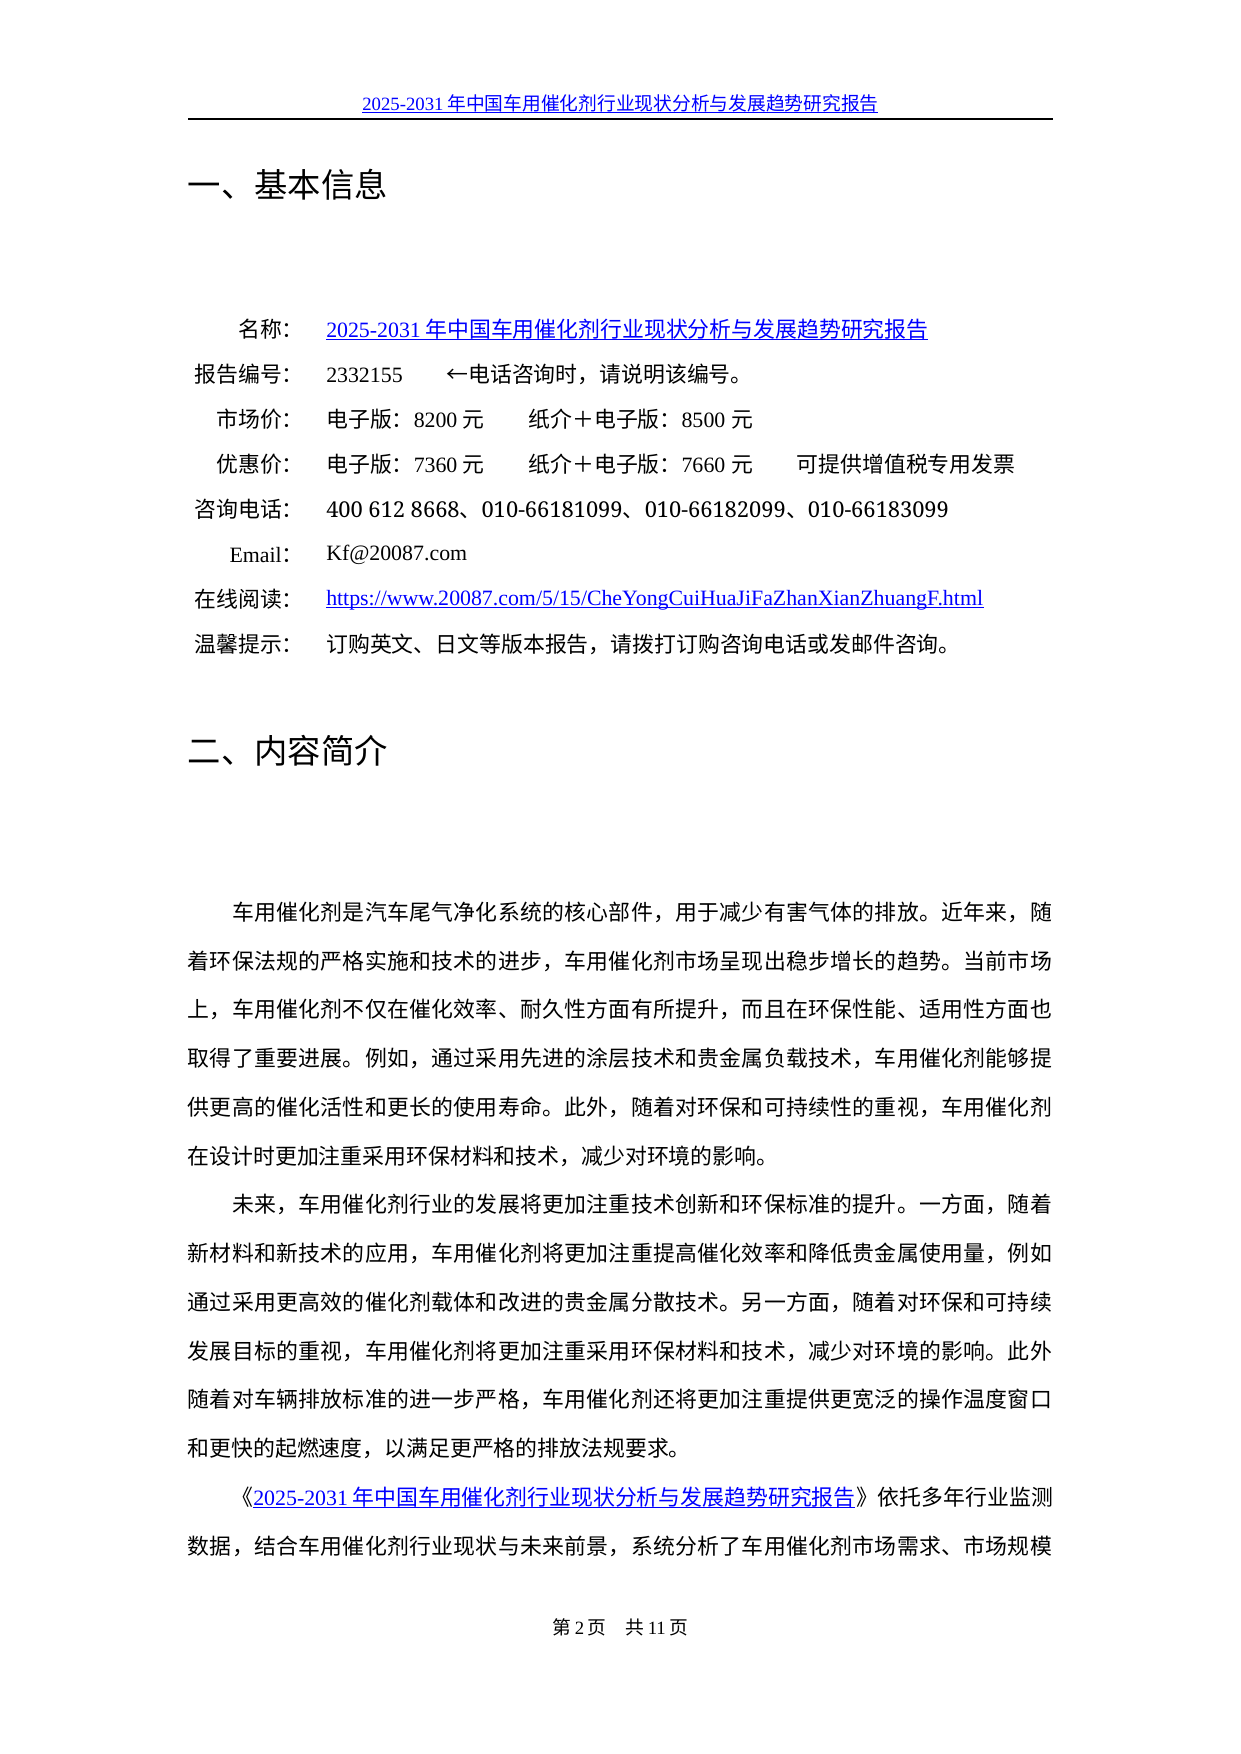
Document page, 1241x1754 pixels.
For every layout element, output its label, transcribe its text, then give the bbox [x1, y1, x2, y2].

table_cell 市场价： [167, 402, 315, 447]
table_cell 在线阅读： [167, 582, 315, 627]
table_header 2025-2031年中国车用催化剂行业现状分析与发展趋势研究报告 [315, 312, 1073, 357]
table_cell 2332155 ←电话咨询时，请说明该编号。 [315, 357, 1073, 402]
table_cell 订购英文、日文等版本报告，请拨打订购咨询电话或发邮件咨询。 [315, 627, 1073, 672]
table_cell Email： [167, 537, 315, 582]
table_cell 优惠价： [167, 447, 315, 492]
table_cell [315, 582, 1073, 627]
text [187, 894, 1053, 1561]
table_cell 报告编号： [167, 357, 315, 402]
table_cell 温馨提示： [167, 627, 315, 672]
table_cell Kf@20087.com [315, 537, 1073, 582]
table_cell 电子版：8200 元 纸介＋电子版：8500 元 [315, 402, 1073, 447]
title 二、内容简介 [187, 717, 1053, 782]
table_cell 咨询电话： [167, 492, 315, 537]
table_cell 电子版：7360 元 纸介＋电子版：7660 元 可提供增值税专用发票 [315, 447, 1073, 492]
table_cell 400 612 8668、010-66181099、010-66182099、010-66183099 [315, 492, 1073, 537]
title 一、基本信息 [187, 150, 1053, 215]
table_header 名称： [167, 312, 315, 357]
